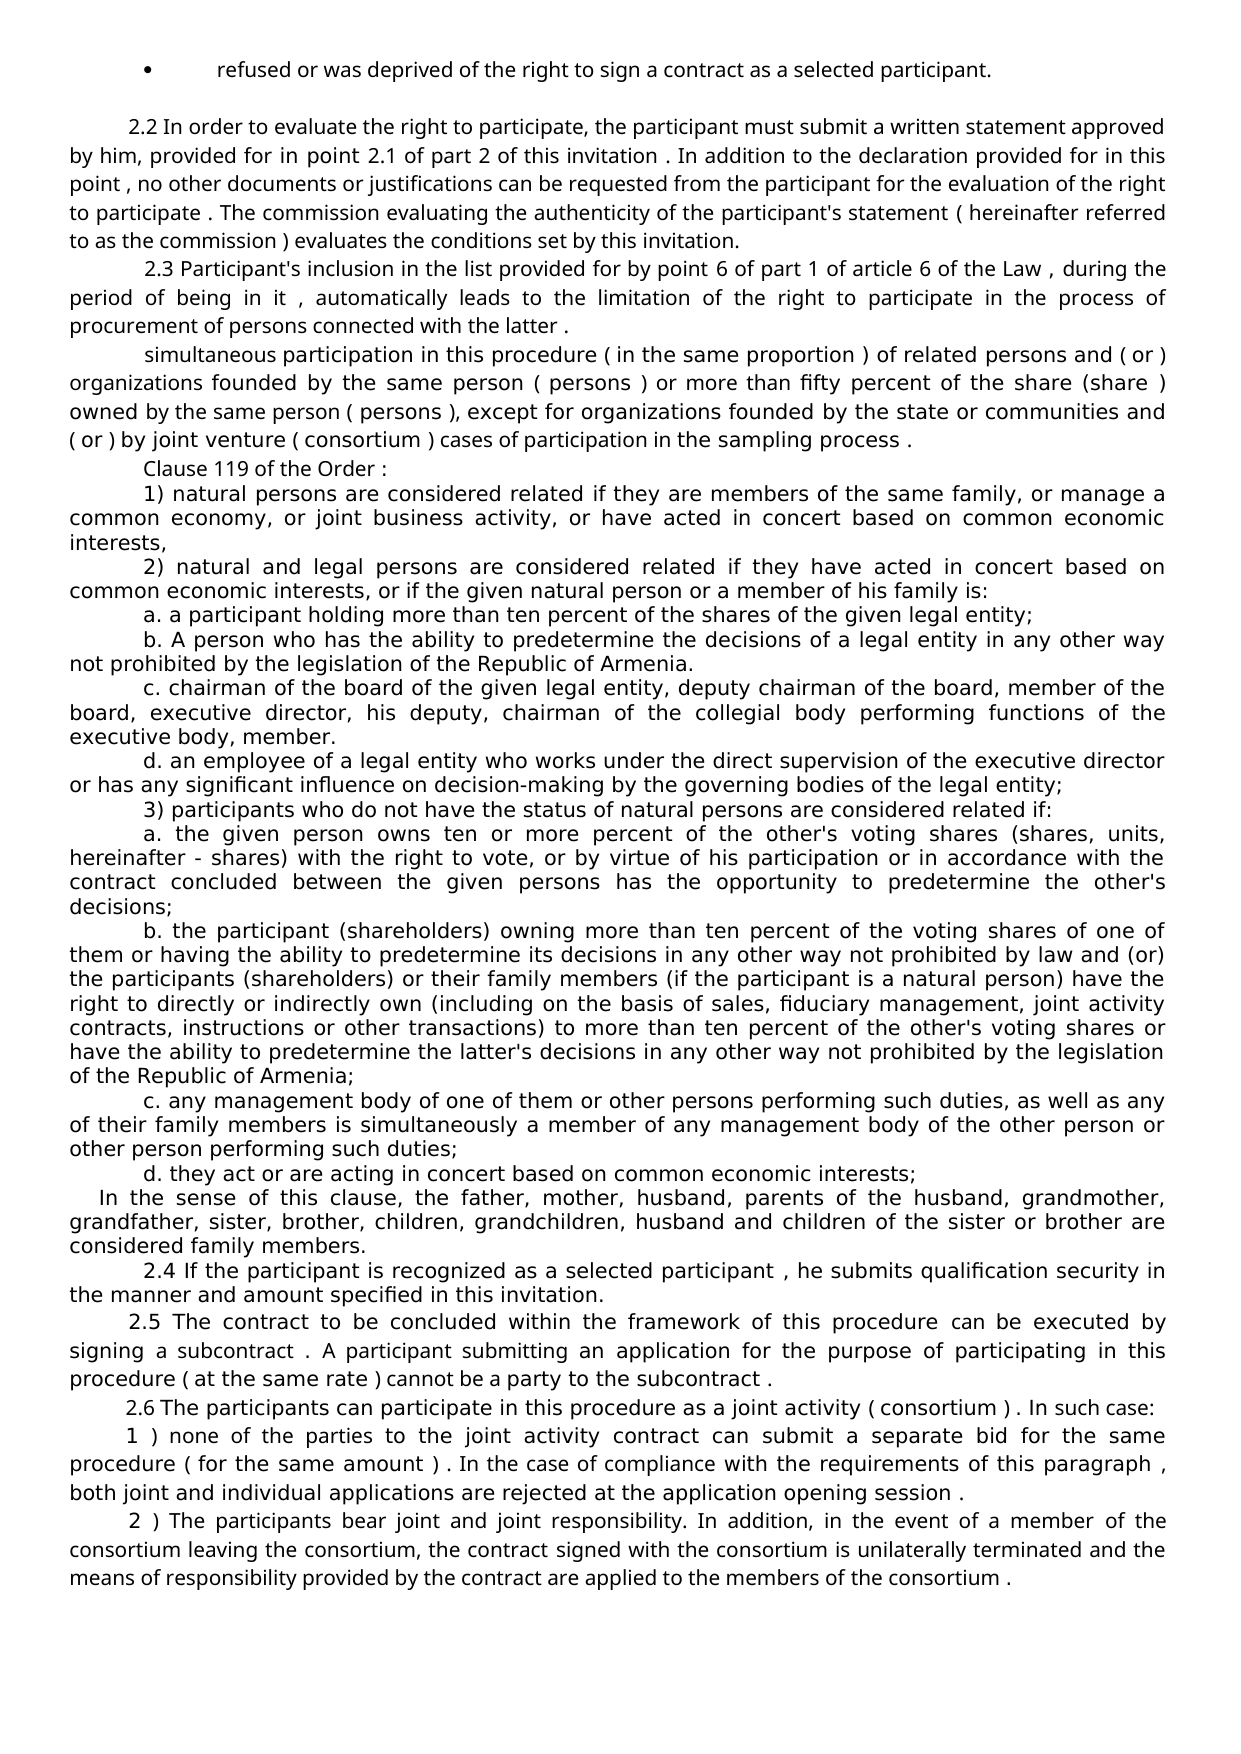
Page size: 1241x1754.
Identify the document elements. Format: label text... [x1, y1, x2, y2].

text 1) natural persons are considered related if they are members of the same family, or manage a common economy, or joint business activity, or have acted in concert based on common economic interests, [69, 482, 1167, 555]
text 2 ) The participants bear joint and joint responsibility. In addition, in the event of a member of the consortium leaving the consortium, the contract signed with the consortium is unilaterally terminated and the means of responsibility provided by the contract are applied to the members of the consortium . [69, 1506, 1167, 1592]
text c. chairman of the board of the given legal entity, deputy chairman of the board, member of the board, executive director, his deputy, chairman of the collegial body performing functions of the executive body, member. [69, 676, 1167, 749]
text 2.4 If the participant is recognized as a selected participant , he submits qualification security in the manner and amount specified in this invitation. [69, 1259, 1167, 1307]
text a. a participant holding more than ten percent of the shares of the given legal entity; [69, 603, 1167, 628]
text 3) participants who do not have the status of natural persons are considered related if: [69, 798, 1167, 822]
text b. the participant (shareholders) owning more than ten percent of the voting shares of one of them or having the ability to predetermine its decisions in any other way not prohibited by law and (or) the participants (shareholders) or their family members (if the participant is a natural person) have the right to directly or indirectly own (including on the basis of sales, fiduciary management, joint activity contracts, instructions or other transactions) to more than ten percent of the other's voting shares or have the ability to predetermine the latter's decisions in any other way not prohibited by the legislation of the Republic of Armenia; [69, 919, 1167, 1089]
text c. any management body of one of them or other persons performing such duties, as well as any of their family members is simultaneously a member of any management body of the other person or other person performing such duties; [69, 1089, 1167, 1162]
text In the sense of this clause, the father, mother, husband, parents of the husband, grandmother, grandfather, sister, brother, children, grandchildren, husband and children of the sister or brother are considered family members. [69, 1186, 1167, 1259]
text 2.5 The contract to be concluded within the framework of this procedure can be executed by signing a subcontract . A participant submitting an application for the purpose of participating in this procedure ( at the same rate ) cannot be a party to the subcontract . [69, 1307, 1167, 1393]
text 2) natural and legal persons are considered related if they have acted in concert based on common economic interests, or if the given natural person or a member of his family is: [69, 555, 1167, 603]
text d. an employee of a legal entity who works under the direct supervision of the executive director or has any significant influence on decision-making by the governing bodies of the legal entity; [69, 749, 1167, 798]
text a. the given person owns ten or more percent of the other's voting shares (shares, units, hereinafter - shares) with the right to vote, or by virtue of his participation or in accordance with the contract concluded between the given persons has the opportunity to predetermine the other's decisions; [69, 822, 1167, 919]
text d. they act or are acting in concert based on common economic interests; [69, 1162, 1167, 1186]
text 2.3 Participant's inclusion in the list provided for by point 6 of part 1 of article 6 of the Law , during the period of being in it , automatically leads to the limitation of the right to participate in the process of procurement of persons connected with the latter . [69, 254, 1167, 340]
text 2.2 In order to evaluate the right to participate, the participant must submit a written statement approved by him, provided for in point 2.1 of part 2 of this invitation . In addition to the declaration provided for in this point , no other documents or justifications can be requested from the participant for the evaluation of the right to participate . The commission evaluating the authenticity of the participant's statement ( hereinafter referred to as the commission ) evaluates the conditions set by this invitation. [69, 112, 1167, 254]
list refused or was deprived of the right to sign a contract as a selected participant. [69, 56, 1167, 84]
text 1 ) none of the parties to the joint activity contract can submit a separate bid for the same procedure ( for the same amount ) . In the case of compliance with the requirements of this paragraph , both joint and individual applications are rejected at the application opening session . [69, 1421, 1167, 1506]
text b. A person who has the ability to predetermine the decisions of a legal entity in any other way not prohibited by the legislation of the Republic of Armenia. [69, 628, 1167, 676]
text simultaneous participation in this procedure ( in the same proportion ) of related persons and ( or ) organizations founded by the same person ( persons ) or more than fifty percent of the share (share ) owned by the same person ( persons ), except for organizations founded by the state or communities and ( or ) by joint venture ( consortium ) cases of participation in the sampling process . [69, 340, 1167, 454]
text Clause 119 of the Order : [69, 454, 1167, 482]
text 2.6 The participants can participate in this procedure as a joint activity ( consortium ) . In such case: [69, 1393, 1167, 1421]
